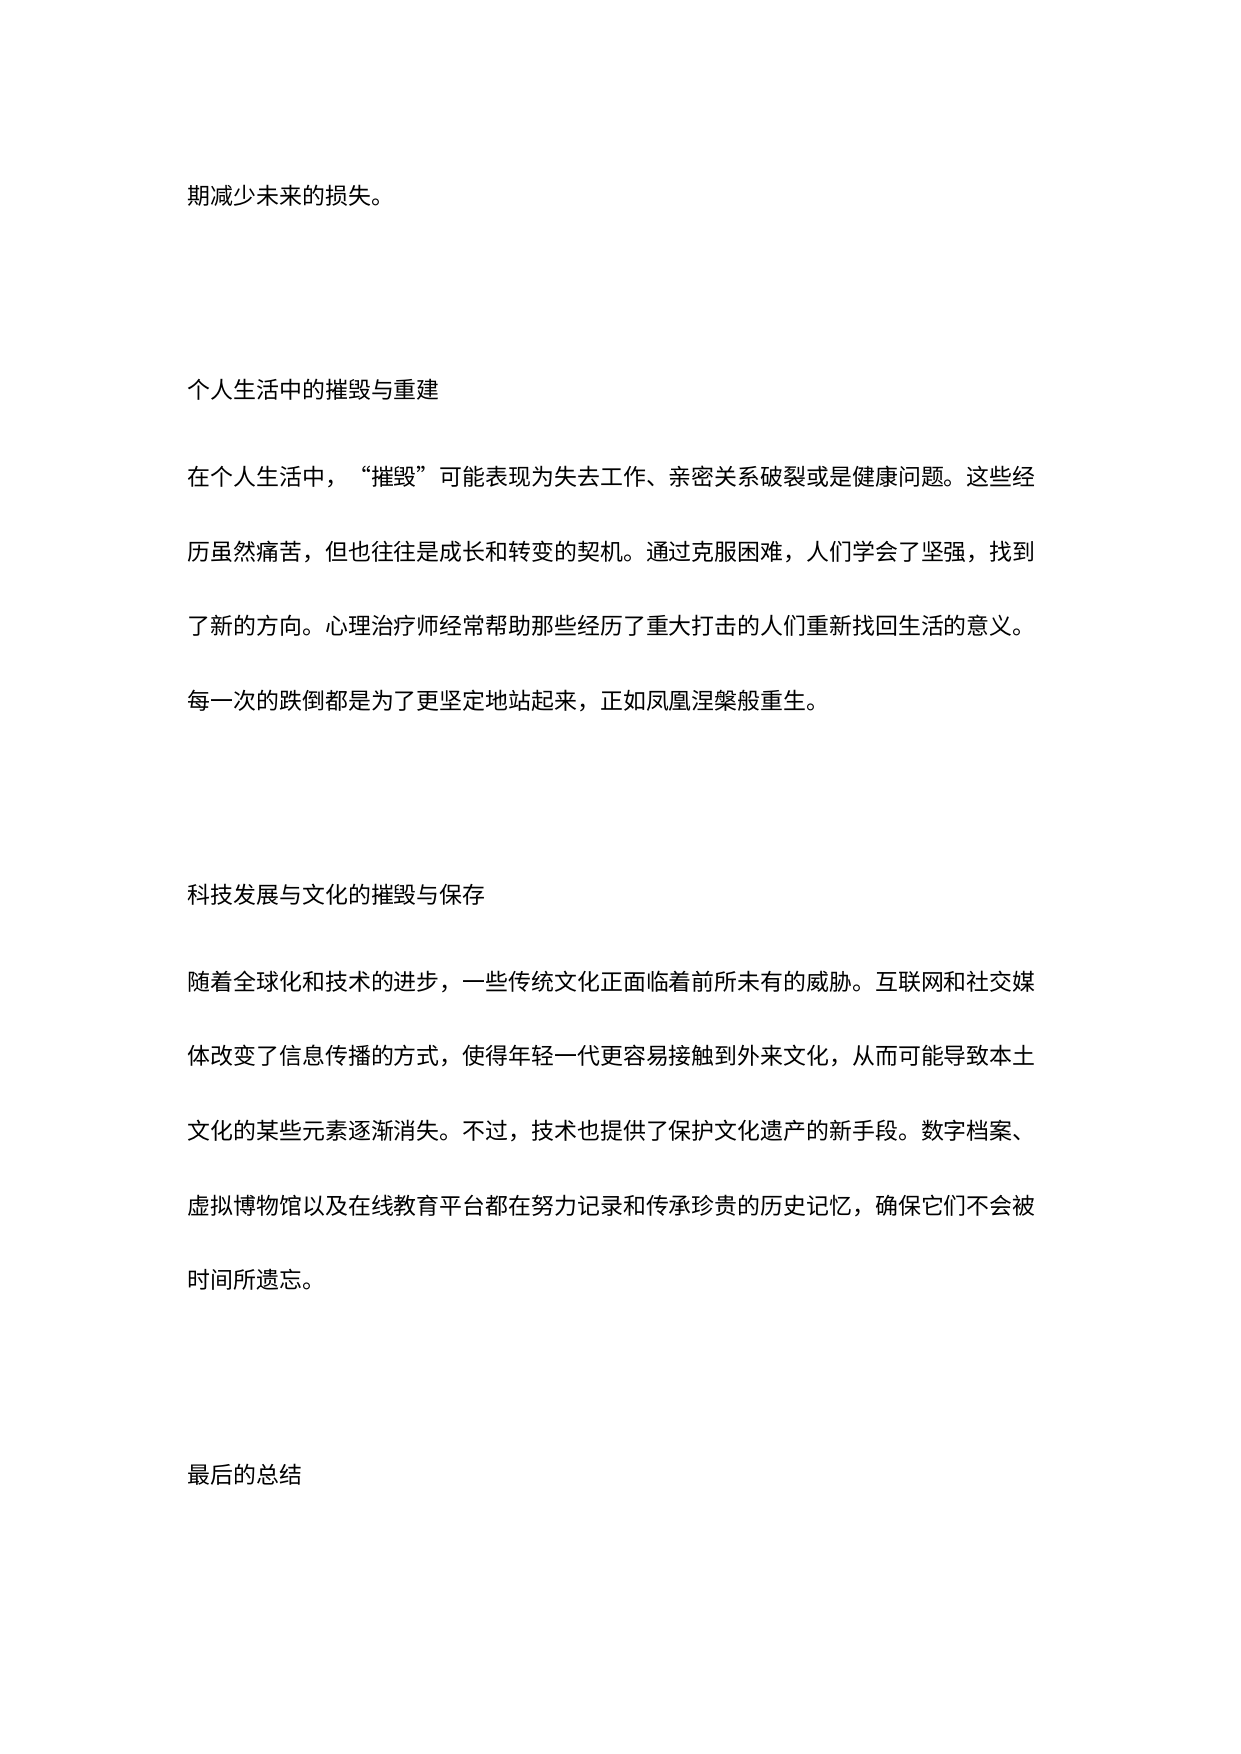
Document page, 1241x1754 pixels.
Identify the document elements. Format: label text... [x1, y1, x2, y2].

text 最后的总结 [187, 1441, 1053, 1506]
text 随着全球化和技术的进步，一些传统文化正面临着前所未有的威胁。互联网和社交媒体改变了信息传播的方式，使得年轻一代更容易接触到外来文化，从而可能导致本土文化的某些元素逐渐消失。不过，技术也提供了保护文化遗产的新手段。数字档案、虚拟博物馆以及在线教育平台都在努力记录和传承珍贵的历史记忆，确保它们不会被时间所遗忘。 [187, 948, 1053, 1311]
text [187, 162, 1053, 227]
text 科技发展与文化的摧毁与保存 [187, 861, 1053, 926]
text 在个人生活中，“摧毁”可能表现为失去工作、亲密关系破裂或是健康问题。这些经历虽然痛苦，但也往往是成长和转变的契机。通过克服困难，人们学会了坚强，找到了新的方向。心理治疗师经常帮助那些经历了重大打击的人们重新找回生活的意义。每一次的跌倒都是为了更坚定地站起来，正如凤凰涅槃般重生。 [187, 443, 1053, 732]
text 个人生活中的摧毁与重建 [187, 356, 1053, 421]
